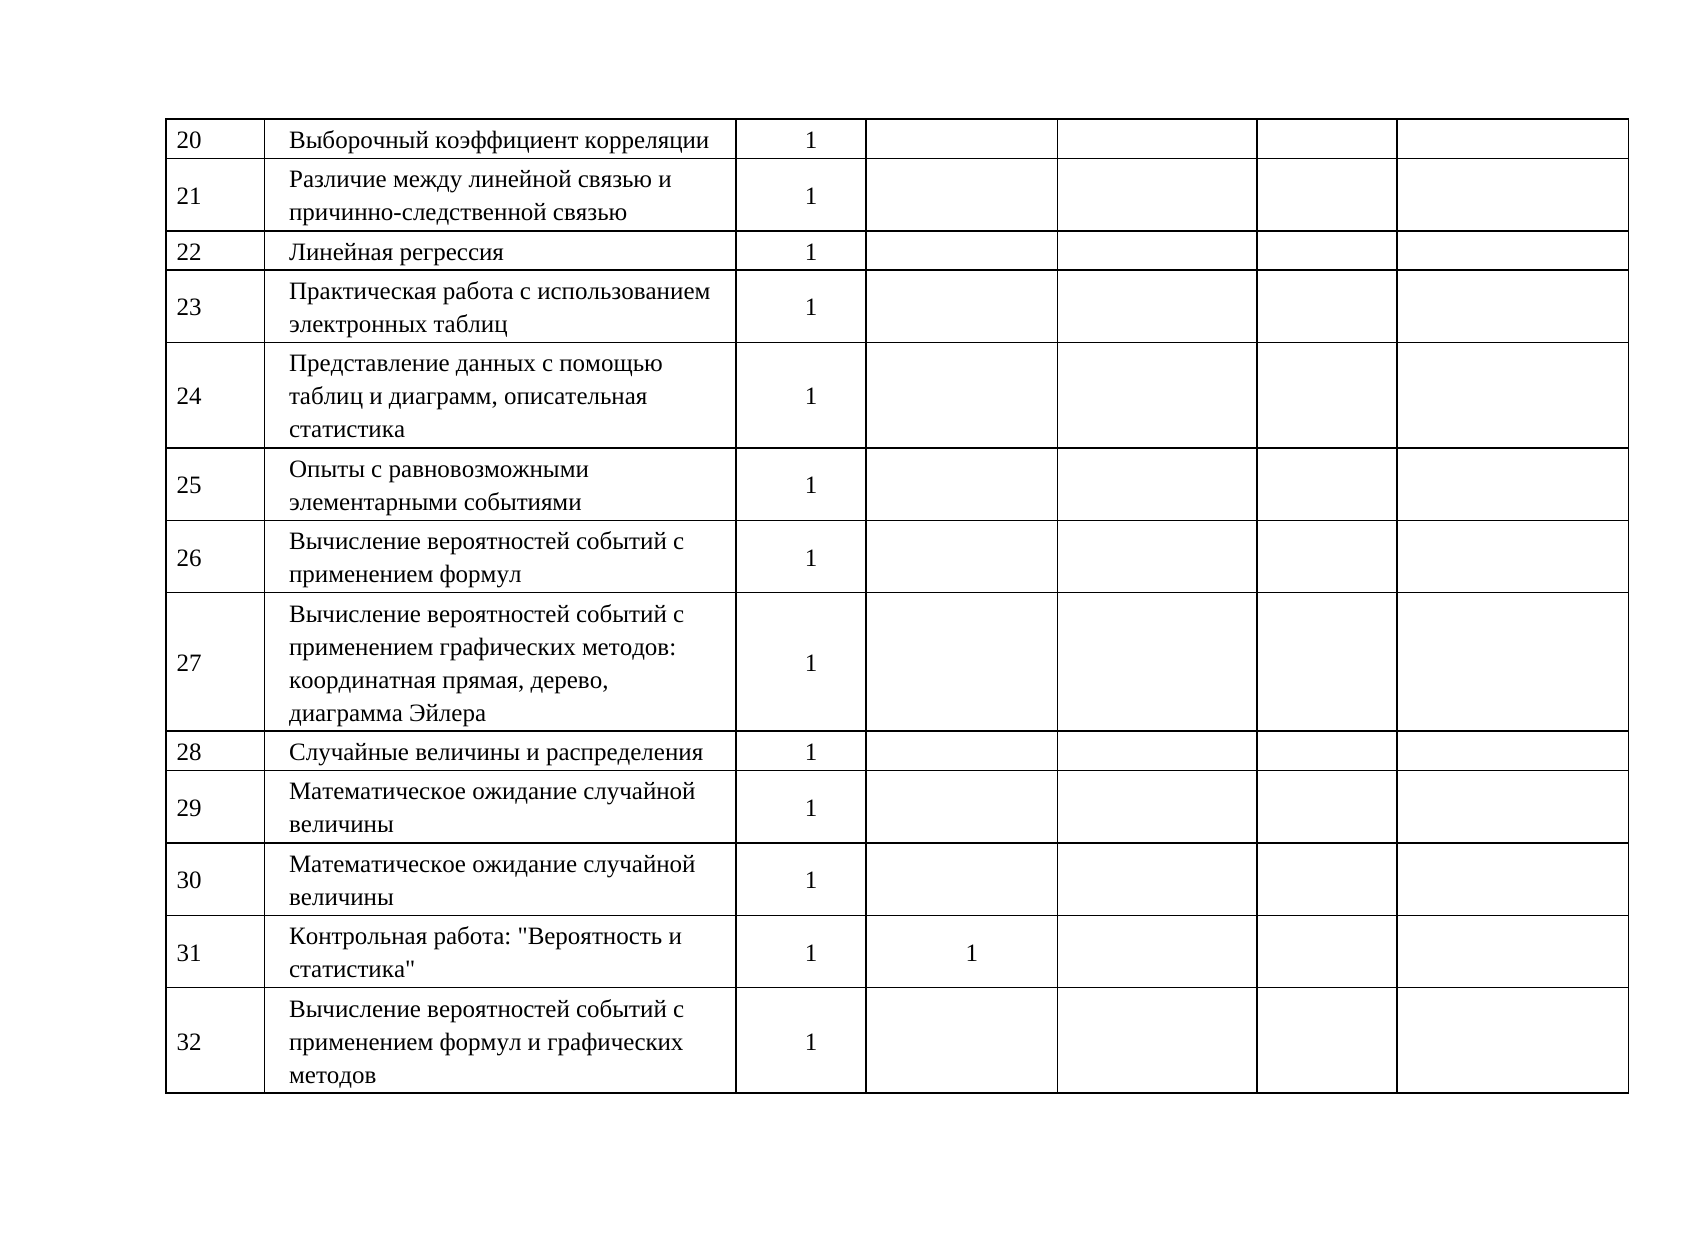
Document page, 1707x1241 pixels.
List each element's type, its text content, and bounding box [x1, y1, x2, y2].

table_cell [867, 593, 1057, 730]
table_cell [1398, 732, 1628, 770]
table_cell 27 [167, 593, 264, 730]
table_cell Различие между линейной связью и причинно-следственной связью [265, 159, 735, 230]
table_cell [1258, 343, 1396, 447]
table_cell [1058, 771, 1256, 842]
table_cell 1 [737, 988, 865, 1092]
table_cell 1 [737, 120, 865, 157]
table_cell Представление данных с помощью таблиц и диаграмм, описательная статистика [265, 343, 735, 447]
table_cell 31 [167, 916, 264, 987]
table_cell [1258, 232, 1396, 269]
table_cell [1058, 844, 1256, 914]
table_cell 1 [867, 916, 1057, 987]
table_cell [867, 271, 1057, 342]
table_cell 23 [167, 271, 264, 342]
table_cell [1058, 271, 1256, 342]
table_cell [1258, 771, 1396, 842]
table_cell [1398, 593, 1628, 730]
table_cell [1058, 593, 1256, 730]
table_cell 1 [737, 916, 865, 987]
table_cell Математическое ожидание случайной величины [265, 844, 735, 914]
table_cell 1 [737, 593, 865, 730]
table_cell [1398, 916, 1628, 987]
table_cell [1398, 343, 1628, 447]
table_cell Опыты с равновозможными элементарными событиями [265, 449, 735, 519]
table_cell [867, 521, 1057, 592]
table_cell 1 [737, 771, 865, 842]
table_cell Математическое ожидание случайной величины [265, 771, 735, 842]
table_cell 1 [737, 844, 865, 914]
table_cell 30 [167, 844, 264, 914]
table_cell [1258, 120, 1396, 157]
table_cell [1398, 449, 1628, 519]
table_cell [1398, 120, 1628, 157]
table_cell [1398, 988, 1628, 1092]
table_cell [1398, 159, 1628, 230]
table_cell [1058, 449, 1256, 519]
table_cell Линейная регрессия [265, 232, 735, 269]
table_cell [1058, 232, 1256, 269]
table_cell [867, 343, 1057, 447]
table_cell 1 [737, 732, 865, 770]
table_cell 1 [737, 159, 865, 230]
table_cell [1258, 449, 1396, 519]
table_cell 1 [737, 449, 865, 519]
table_cell Вычисление вероятностей событий с применением формул и графических методов [265, 988, 735, 1092]
table_cell [1258, 916, 1396, 987]
table_cell Случайные величины и распределения [265, 732, 735, 770]
table_cell 20 [167, 120, 264, 157]
table_cell [1398, 771, 1628, 842]
table_cell [1058, 120, 1256, 157]
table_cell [265, 271, 735, 342]
table_cell [1398, 521, 1628, 592]
table_cell Вычисление вероятностей событий с применением графических методов: координатная прямая, дерево, диаграмма Эйлера [265, 593, 735, 730]
table_cell 25 [167, 449, 264, 519]
table_cell [1398, 271, 1628, 342]
table_cell [867, 732, 1057, 770]
table_cell [867, 771, 1057, 842]
table_cell [1058, 916, 1256, 987]
table_cell [867, 988, 1057, 1092]
table_cell [1398, 232, 1628, 269]
table_cell 26 [167, 521, 264, 592]
table_cell [1258, 159, 1396, 230]
table_cell 28 [167, 732, 264, 770]
table_cell 1 [737, 521, 865, 592]
table_cell [867, 232, 1057, 269]
table_cell [1058, 988, 1256, 1092]
table_cell Контрольная работа: "Вероятность и статистика" [265, 916, 735, 987]
table_cell [1258, 844, 1396, 914]
table_cell 24 [167, 343, 264, 447]
table_cell [1058, 521, 1256, 592]
table_cell [1398, 844, 1628, 914]
table_cell [1258, 271, 1396, 342]
table_cell [867, 159, 1057, 230]
table_cell 1 [737, 232, 865, 269]
table_cell [867, 449, 1057, 519]
table_cell [1258, 593, 1396, 730]
table_cell [867, 844, 1057, 914]
table_cell 29 [167, 771, 264, 842]
table_cell 32 [167, 988, 264, 1092]
table_cell [1058, 159, 1256, 230]
table_cell Вычисление вероятностей событий с применением формул [265, 521, 735, 592]
table_cell 22 [167, 232, 264, 269]
table_cell Выборочный коэффициент корреляции [265, 120, 735, 157]
table_cell [1058, 732, 1256, 770]
table_cell [1258, 988, 1396, 1092]
table_cell [1258, 521, 1396, 592]
table_cell 21 [167, 159, 264, 230]
table_cell 1 [737, 271, 865, 342]
table_cell [867, 120, 1057, 157]
table_cell [1258, 732, 1396, 770]
table_cell [1058, 343, 1256, 447]
table_cell 1 [737, 343, 865, 447]
